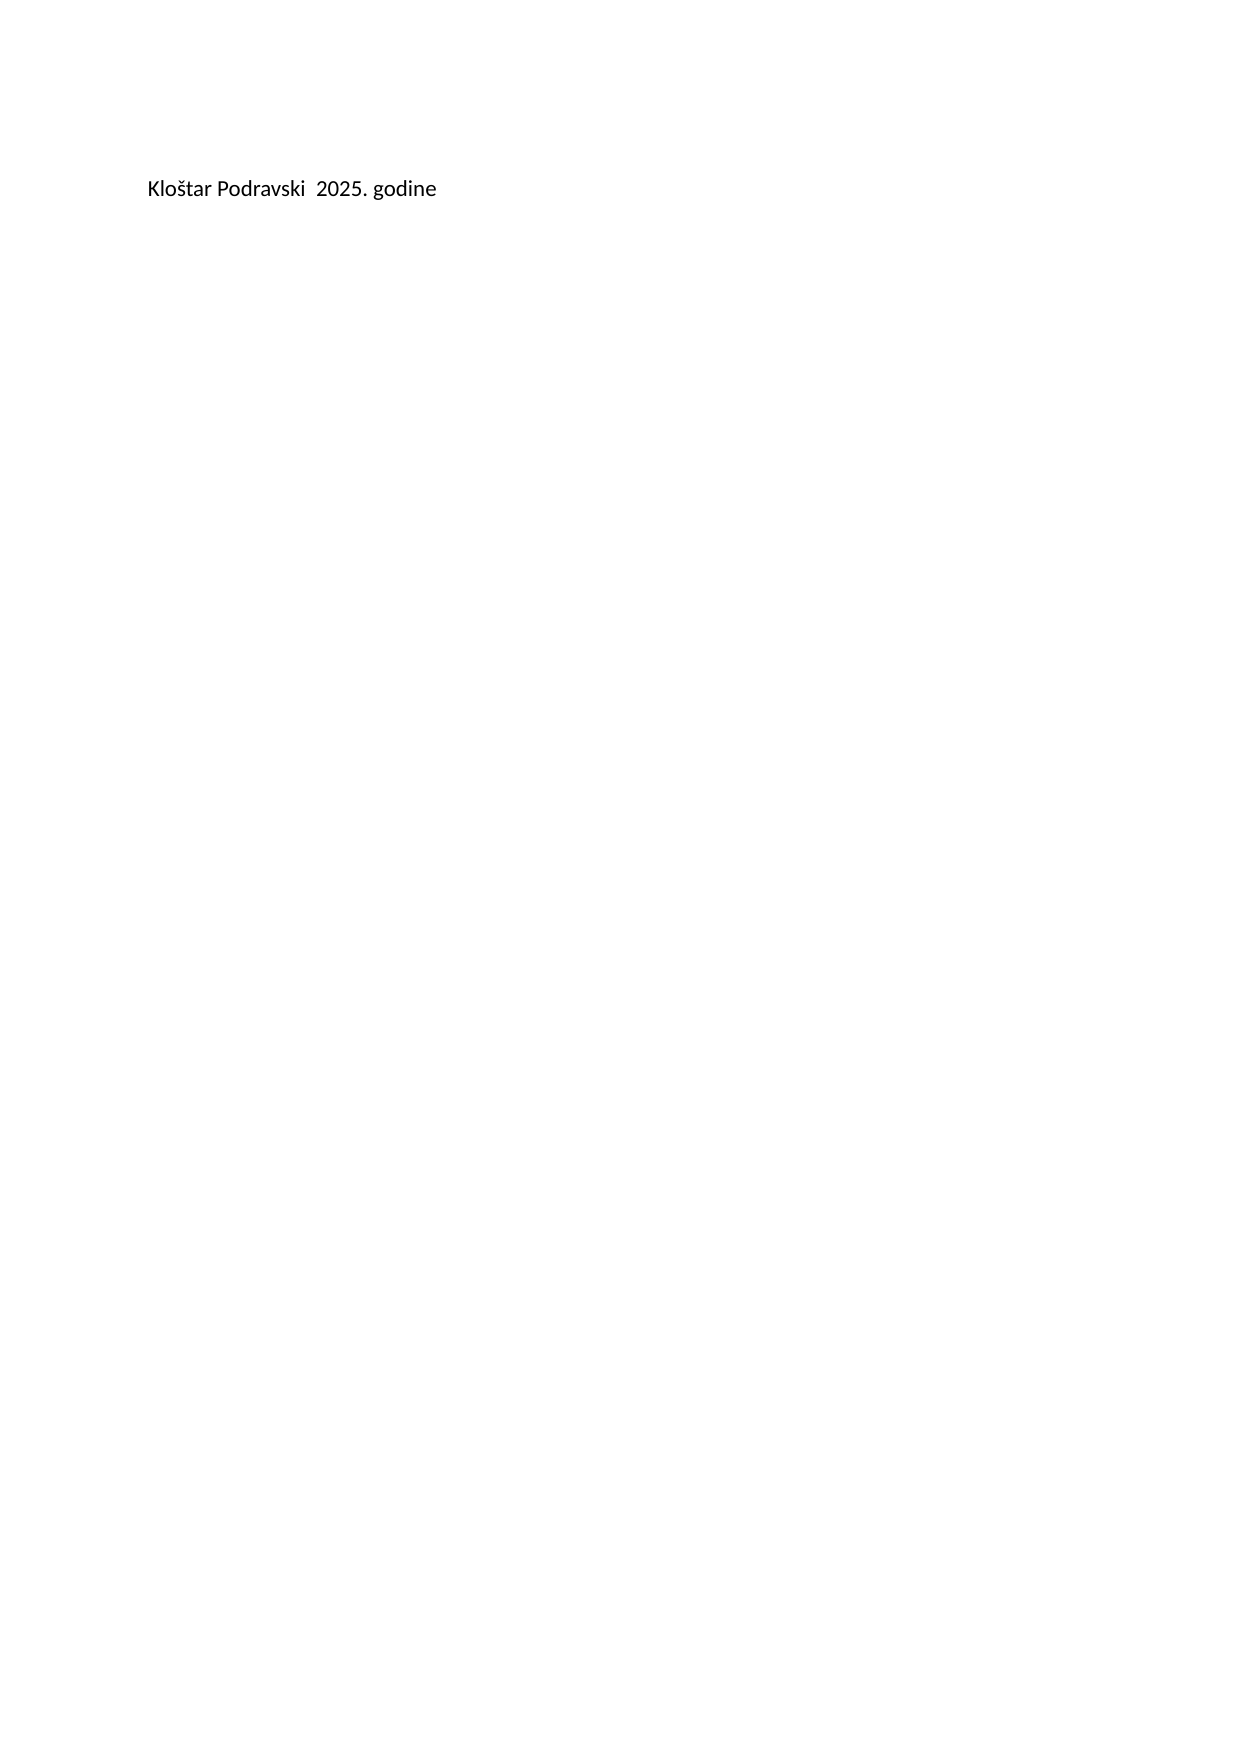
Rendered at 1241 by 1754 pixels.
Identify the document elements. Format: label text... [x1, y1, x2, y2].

text Kloštar Podravski 2025. godine [148, 174, 1093, 202]
